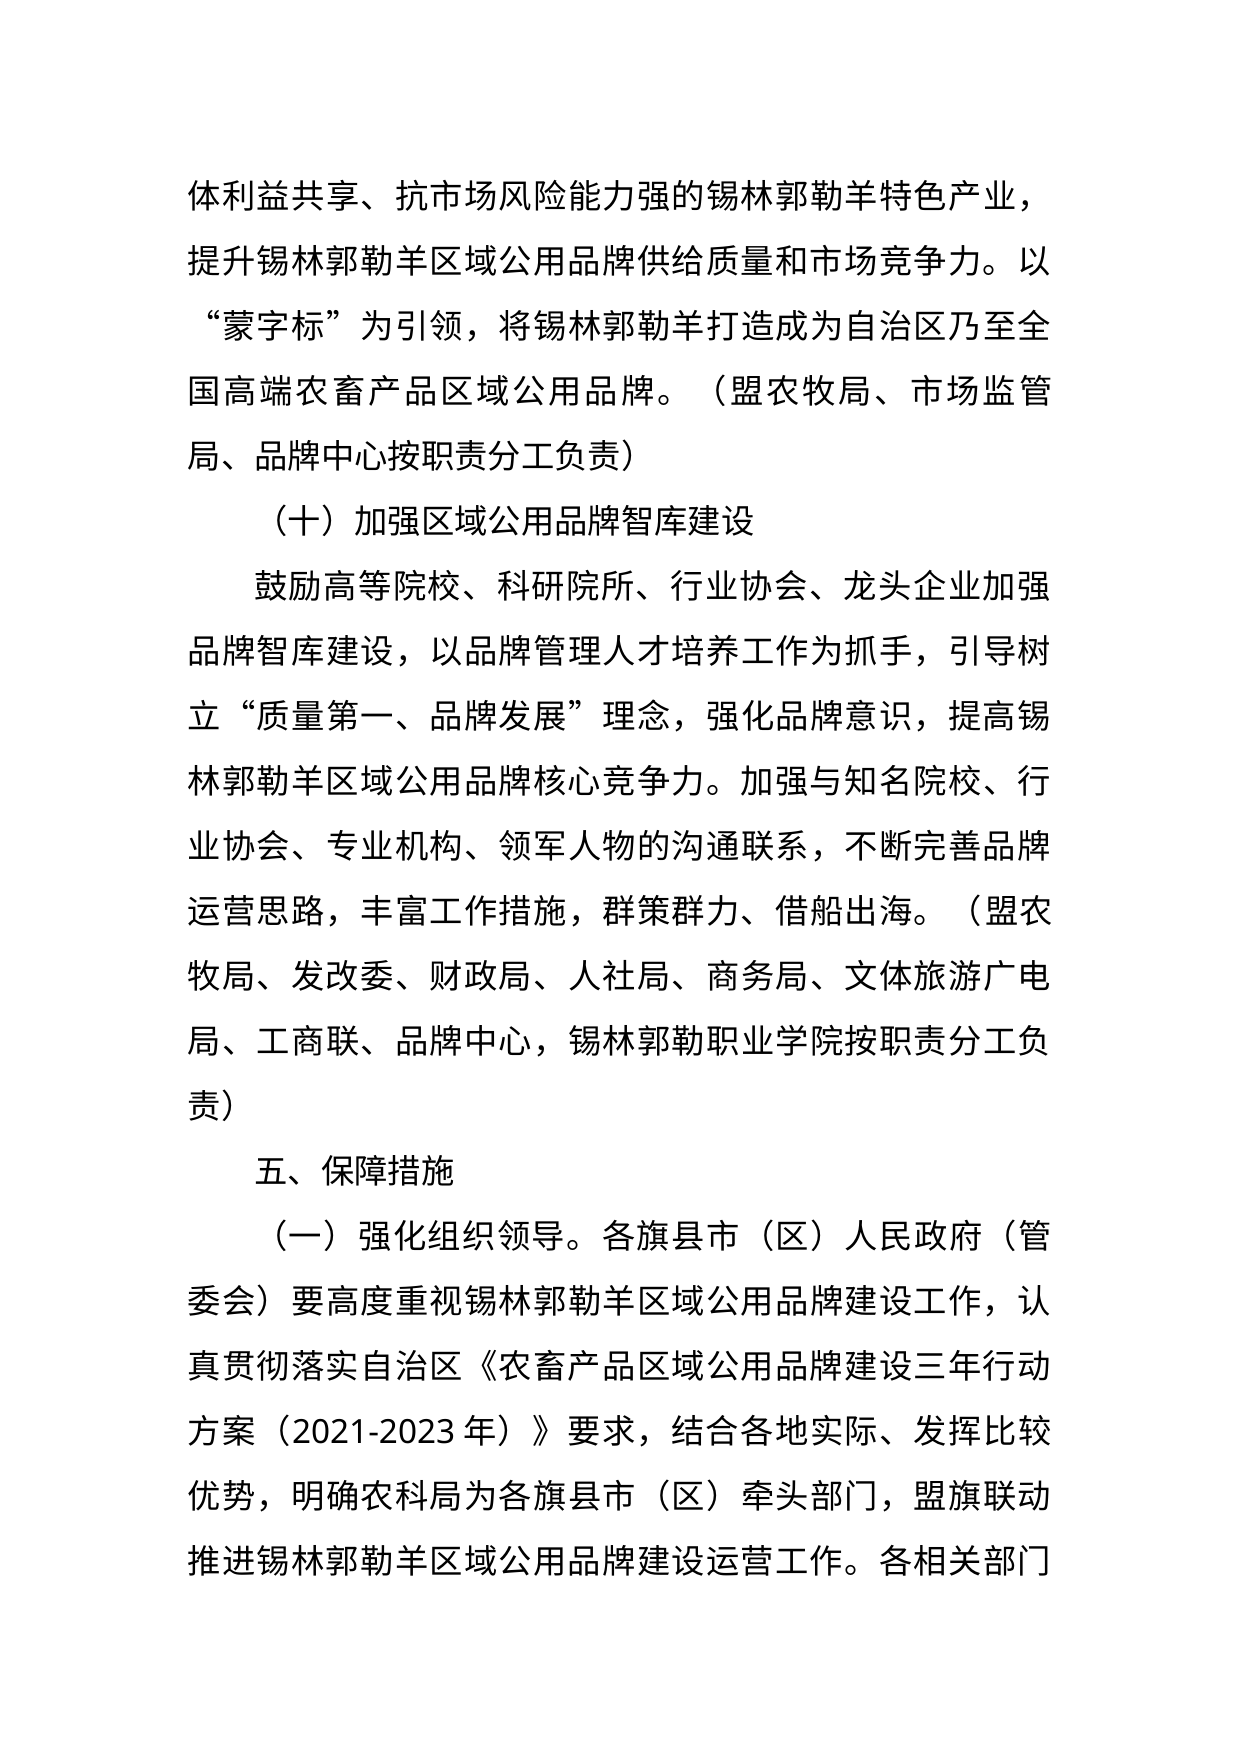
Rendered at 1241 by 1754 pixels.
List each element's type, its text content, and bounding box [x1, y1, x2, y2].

text 五、保障措施 [187, 1137, 1053, 1202]
text 鼓励高等院校、科研院所、行业协会、龙头企业加强品牌智库建设，以品牌管理人才培养工作为抓手，引导树立“质量第一、品牌发展”理念，强化品牌意识，提高锡林郭勒羊区域公用品牌核心竞争力。加强与知名院校、行业协会、专业机构、领军人物的沟通联系，不断完善品牌运营思路，丰富工作措施，群策群力、借船出海。（盟农牧局、发改委、财政局、人社局、商务局、文体旅游广电局、工商联、品牌中心，锡林郭勒职业学院按职责分工负责） [187, 552, 1053, 1137]
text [187, 1202, 1053, 1592]
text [187, 162, 1053, 487]
text （十）加强区域公用品牌智库建设 [187, 487, 1053, 552]
